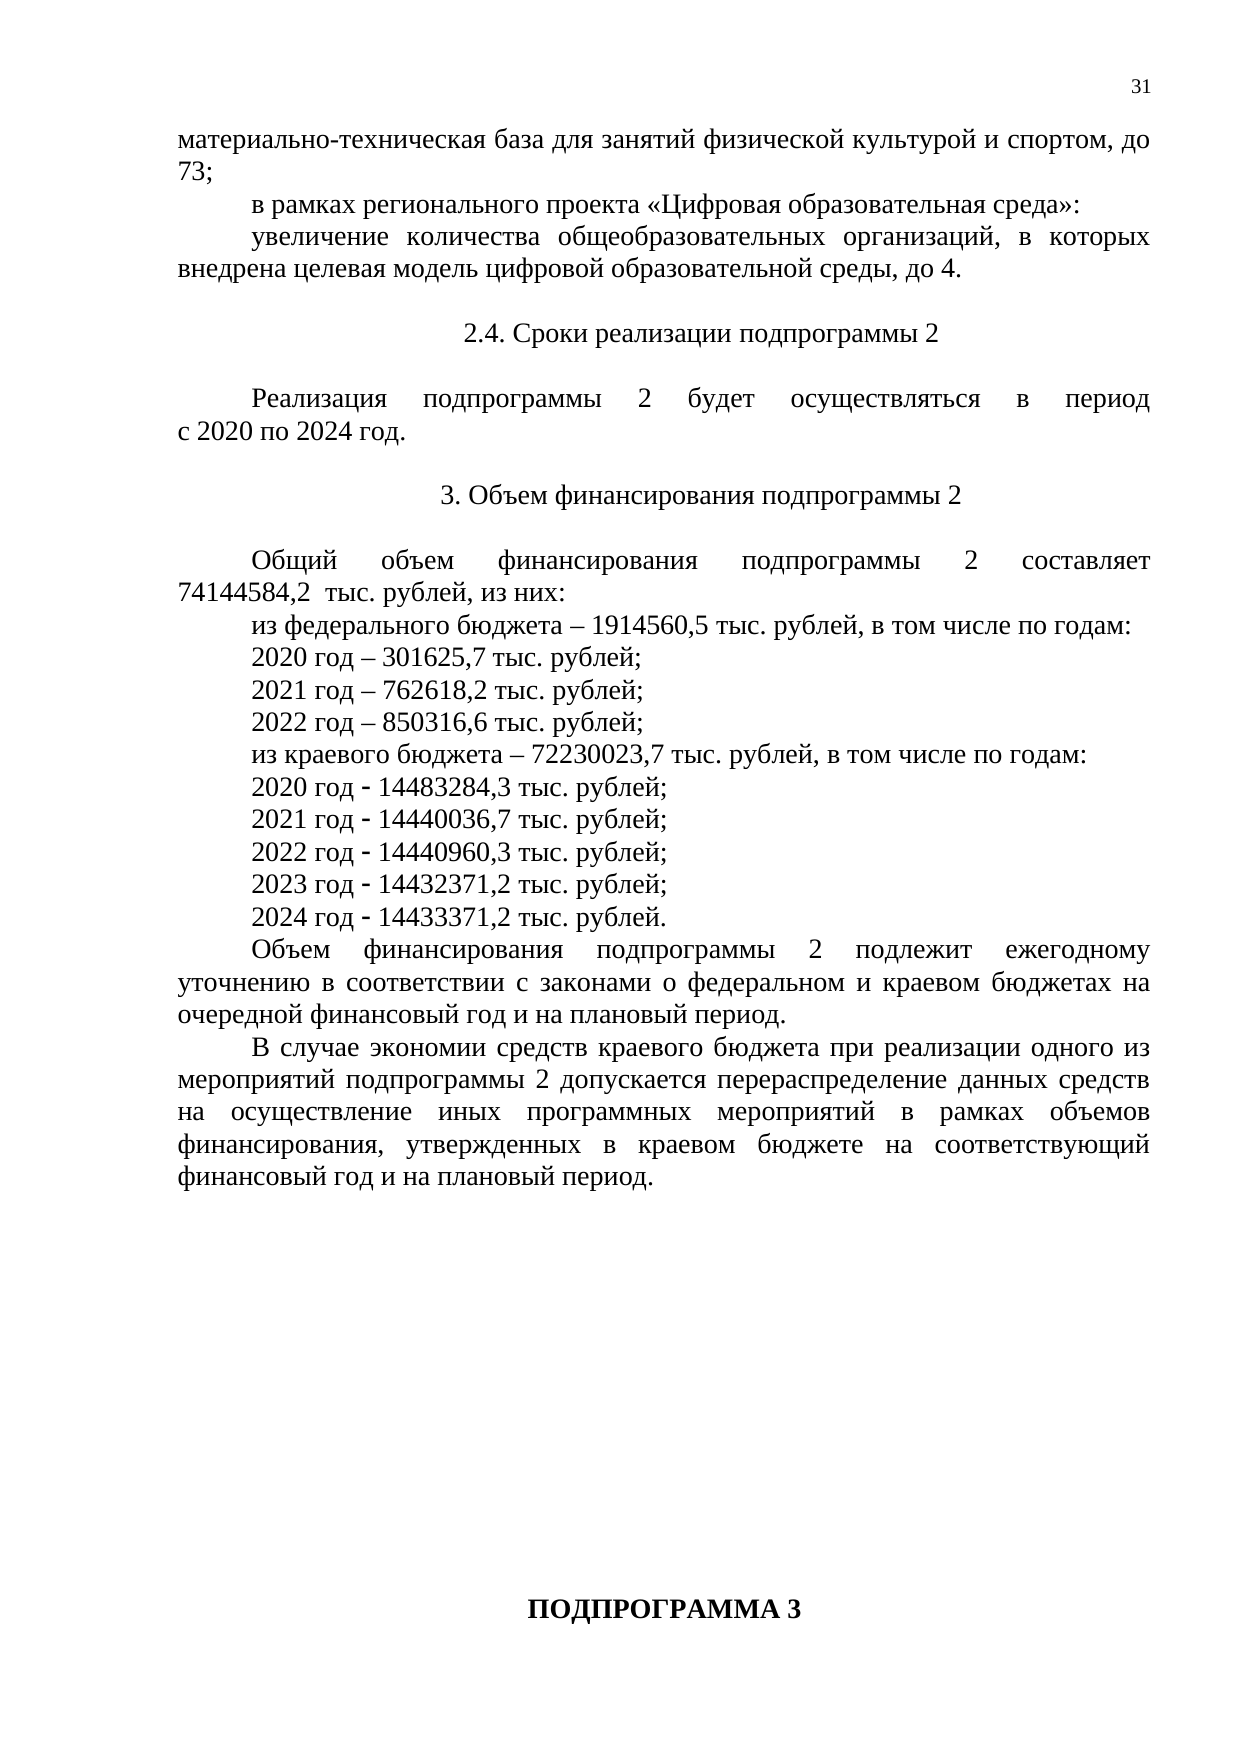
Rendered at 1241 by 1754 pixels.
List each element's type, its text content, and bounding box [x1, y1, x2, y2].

text Объем финансирования подпрограммы 2 подлежит ежегодному уточнению в соответствии с законами о федеральном и краевом бюджетах на очередной финансовый год и на плановый период. [177, 932, 1152, 1029]
text 2024 год 14433371,2 тыс. рублей. [177, 900, 1152, 932]
text 2022 год 14440960,3 тыс. рублей; [177, 835, 1152, 867]
text 2022 год – 850316,6 тыс. рублей; [177, 705, 1152, 737]
text из федерального бюджета – 1914560,5 тыс. рублей, в том числе по годам: [177, 608, 1152, 640]
text из краевого бюджета – 72230023,7 тыс. рублей, в том числе по годам: [177, 737, 1152, 770]
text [177, 122, 1152, 187]
text Общий объем финансирования подпрограммы 2 составляет 74144584,2 тыс. рублей, из них: [177, 543, 1152, 608]
text 2020 год 14483284,3 тыс. рублей; [177, 770, 1152, 802]
title 3. Объем финансирования подпрограммы 2 [177, 478, 1152, 511]
text увеличение количества общеобразовательных организаций, в которых внедрена целевая модель цифровой образовательной среды, до 4. [177, 219, 1152, 284]
text В случае экономии средств краевого бюджета при реализации одного из мероприятий подпрограммы 2 допускается перераспределение данных средств на осуществление иных программных мероприятий в рамках объемов финансирования, утвержденных в краевом бюджете на соответствующий финансовый год и на плановый период. [177, 1029, 1152, 1192]
text 2.4. Сроки реализации подпрограммы 2 [177, 316, 1152, 349]
text 2021 год 14440036,7 тыс. рублей; [177, 802, 1152, 835]
text 2021 год – 762618,2 тыс. рублей; [177, 673, 1152, 705]
text 2020 год – 301625,7 тыс. рублей; [177, 640, 1152, 673]
text Реализация подпрограммы 2 будет осуществляться в период с 2020 по 2024 год. [177, 381, 1152, 446]
text ПОДПРОГРАММА 3 [177, 1599, 1152, 1624]
text 2023 год 14432371,2 тыс. рублей; [177, 867, 1152, 900]
text в рамках регионального проекта «Цифровая образовательная среда»: [177, 187, 1152, 219]
